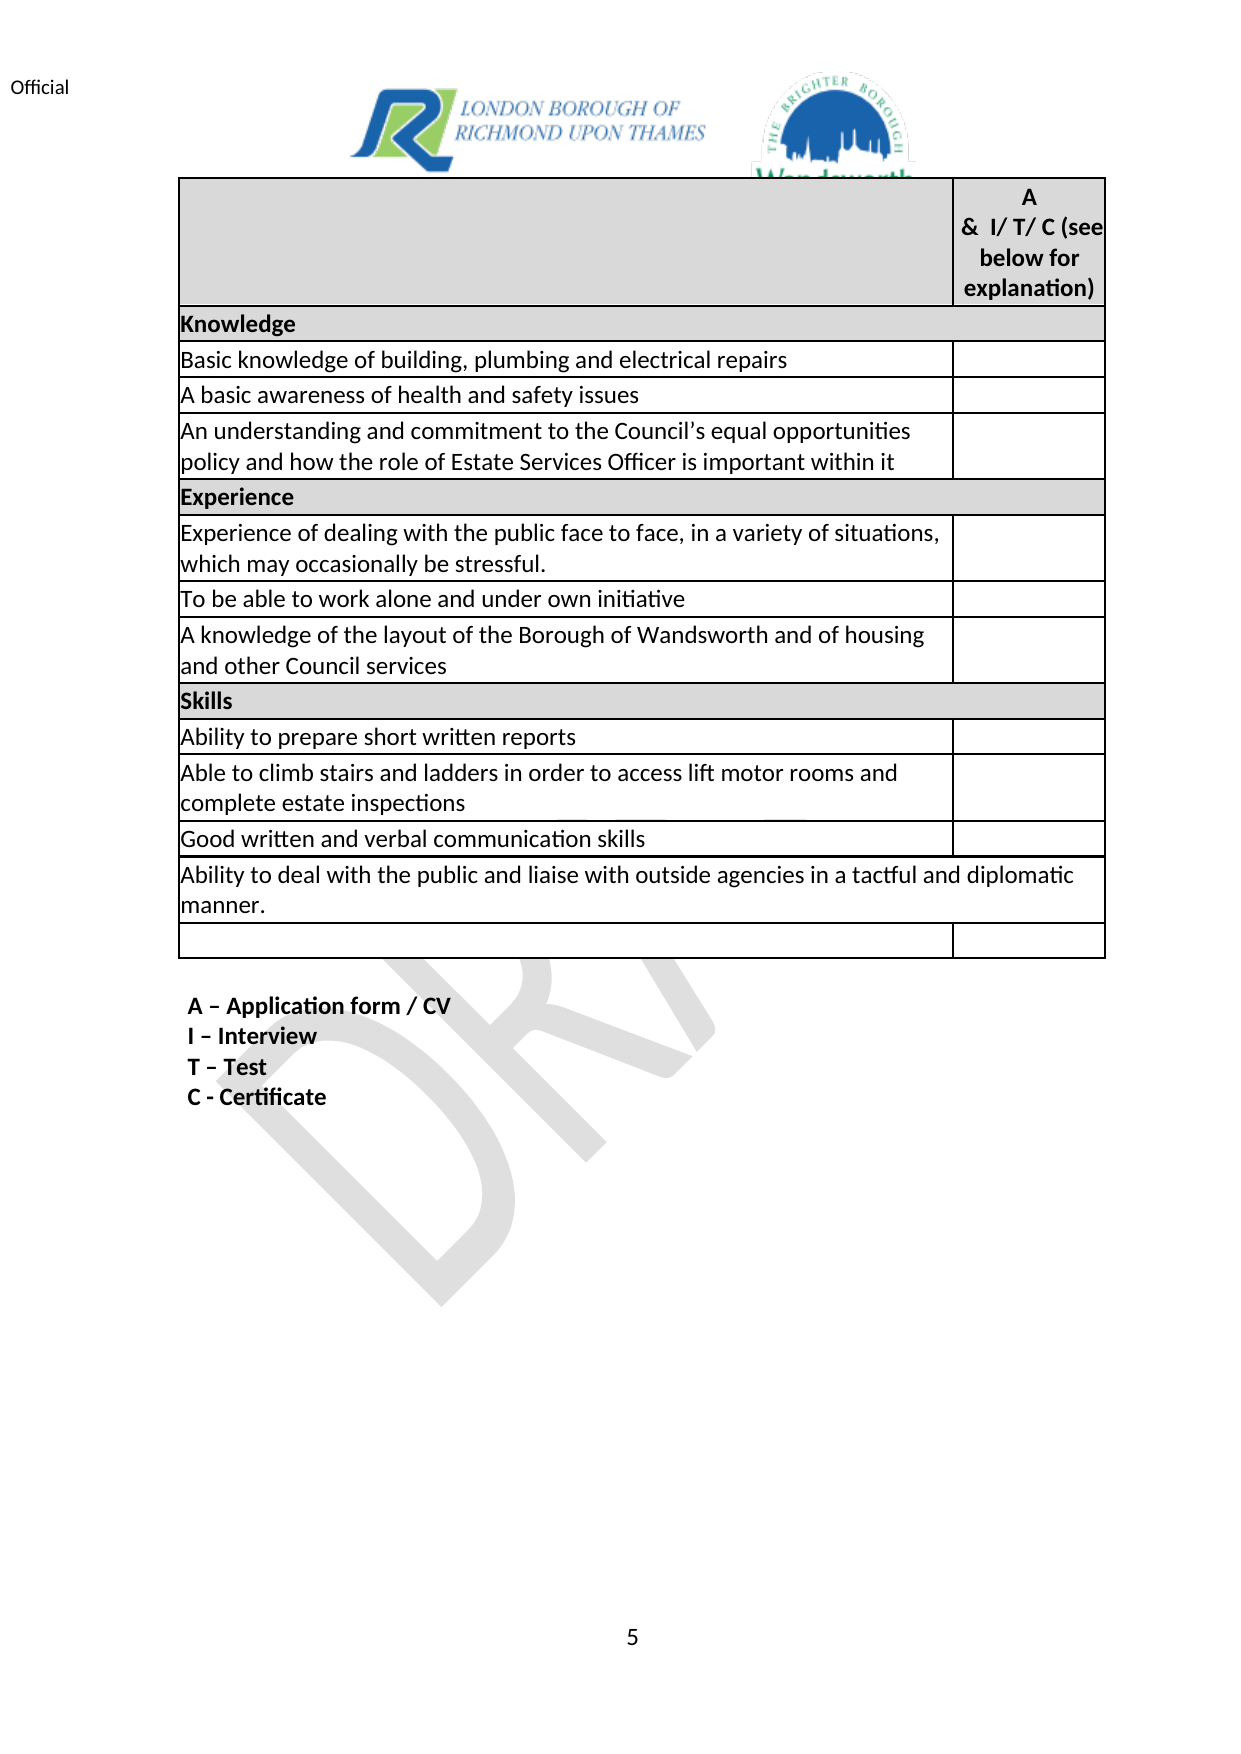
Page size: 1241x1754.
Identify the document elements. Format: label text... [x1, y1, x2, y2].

table_cell Ability to prepare short written reports [180, 720, 952, 753]
table_cell Good written and verbal communication skills [180, 822, 952, 855]
table_cell A basic awareness of health and safety issues [180, 378, 952, 412]
text C - Certificate [187, 1081, 1078, 1112]
table_cell Basic knowledge of building, plumbing and electrical repairs [180, 342, 952, 376]
text T – Test [187, 1051, 1078, 1081]
table_cell [954, 720, 1104, 753]
table_cell Experience [180, 480, 1104, 514]
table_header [180, 179, 952, 304]
table_cell [180, 924, 952, 957]
table_cell To be able to work alone and under own initiative [180, 582, 952, 616]
table_cell [954, 414, 1104, 478]
table_cell Knowledge [180, 307, 1104, 340]
table_cell [954, 618, 1104, 682]
table_cell [954, 924, 1104, 957]
table_cell [954, 755, 1104, 819]
table_cell [954, 378, 1104, 412]
table_cell [954, 516, 1104, 580]
table_cell [954, 822, 1104, 855]
table_cell [954, 582, 1104, 616]
table_cell [954, 342, 1104, 376]
table_cell Experience of dealing with the public face to face, in a variety of situations, which may occasionally be stressful. [180, 516, 952, 580]
table_cell Skills [180, 684, 1104, 718]
table_cell Able to climb stairs and ladders in order to access lift motor rooms and complete estate inspections [180, 755, 952, 819]
table_cell A knowledge of the layout of the Borough of Wandsworth and of housing and other Council services [180, 618, 952, 682]
text I – Interview [187, 1020, 1078, 1051]
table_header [954, 179, 1104, 304]
text A – Application form / CV [187, 990, 1078, 1020]
table_cell Ability to deal with the public and liaise with outside agencies in a tactful and diplomatic manner. [180, 858, 1104, 922]
table_cell An understanding and commitment to the Council’s equal opportunities policy and how the role of Estate Services Officer is important within it [180, 414, 952, 478]
